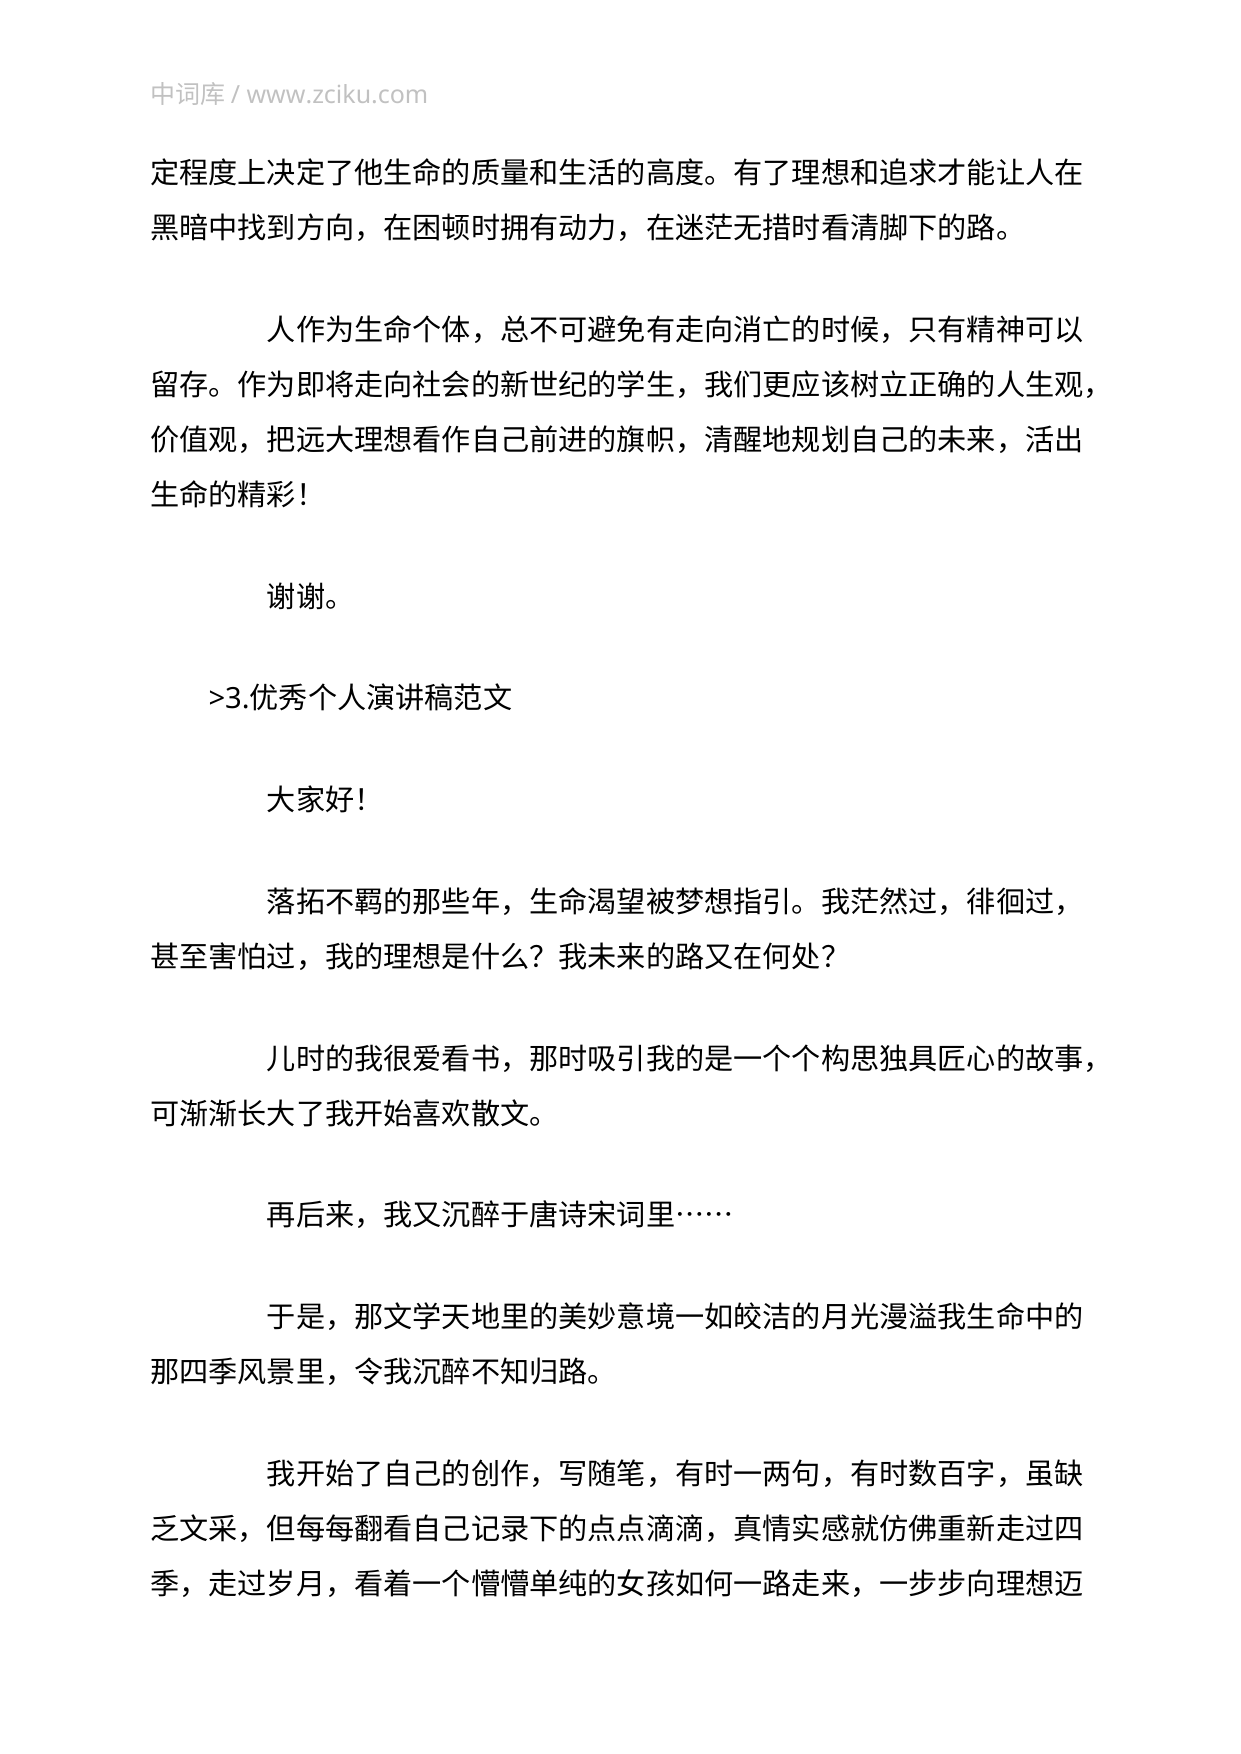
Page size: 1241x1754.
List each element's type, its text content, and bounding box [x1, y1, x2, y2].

text 再后来，我又沉醉于唐诗宋词里…… [150, 1192, 1090, 1234]
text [150, 150, 1090, 247]
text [150, 1450, 1090, 1602]
text 落拓不羁的那些年，生命渴望被梦想指引。我茫然过，徘徊过，甚至害怕过，我的理想是什么？我未来的路又在何处？ [150, 879, 1090, 976]
text >3.优秀个人演讲稿范文 [150, 675, 1090, 717]
text 人作为生命个体，总不可避免有走向消亡的时候，只有精神可以留存。作为即将走向社会的新世纪的学生，我们更应该树立正确的人生观，价值观，把远大理想看作自己前进的旗帜，清醒地规划自己的未来，活出生命的精彩！ [150, 307, 1090, 514]
text 大家好！ [150, 777, 1090, 819]
text 儿时的我很爱看书，那时吸引我的是一个个构思独具匠心的故事，可渐渐长大了我开始喜欢散文。 [150, 1035, 1090, 1132]
text 谢谢。 [150, 573, 1090, 615]
text 于是，那文学天地里的美妙意境一如皎洁的月光漫溢我生命中的那四季风景里，令我沉醉不知归路。 [150, 1294, 1090, 1391]
